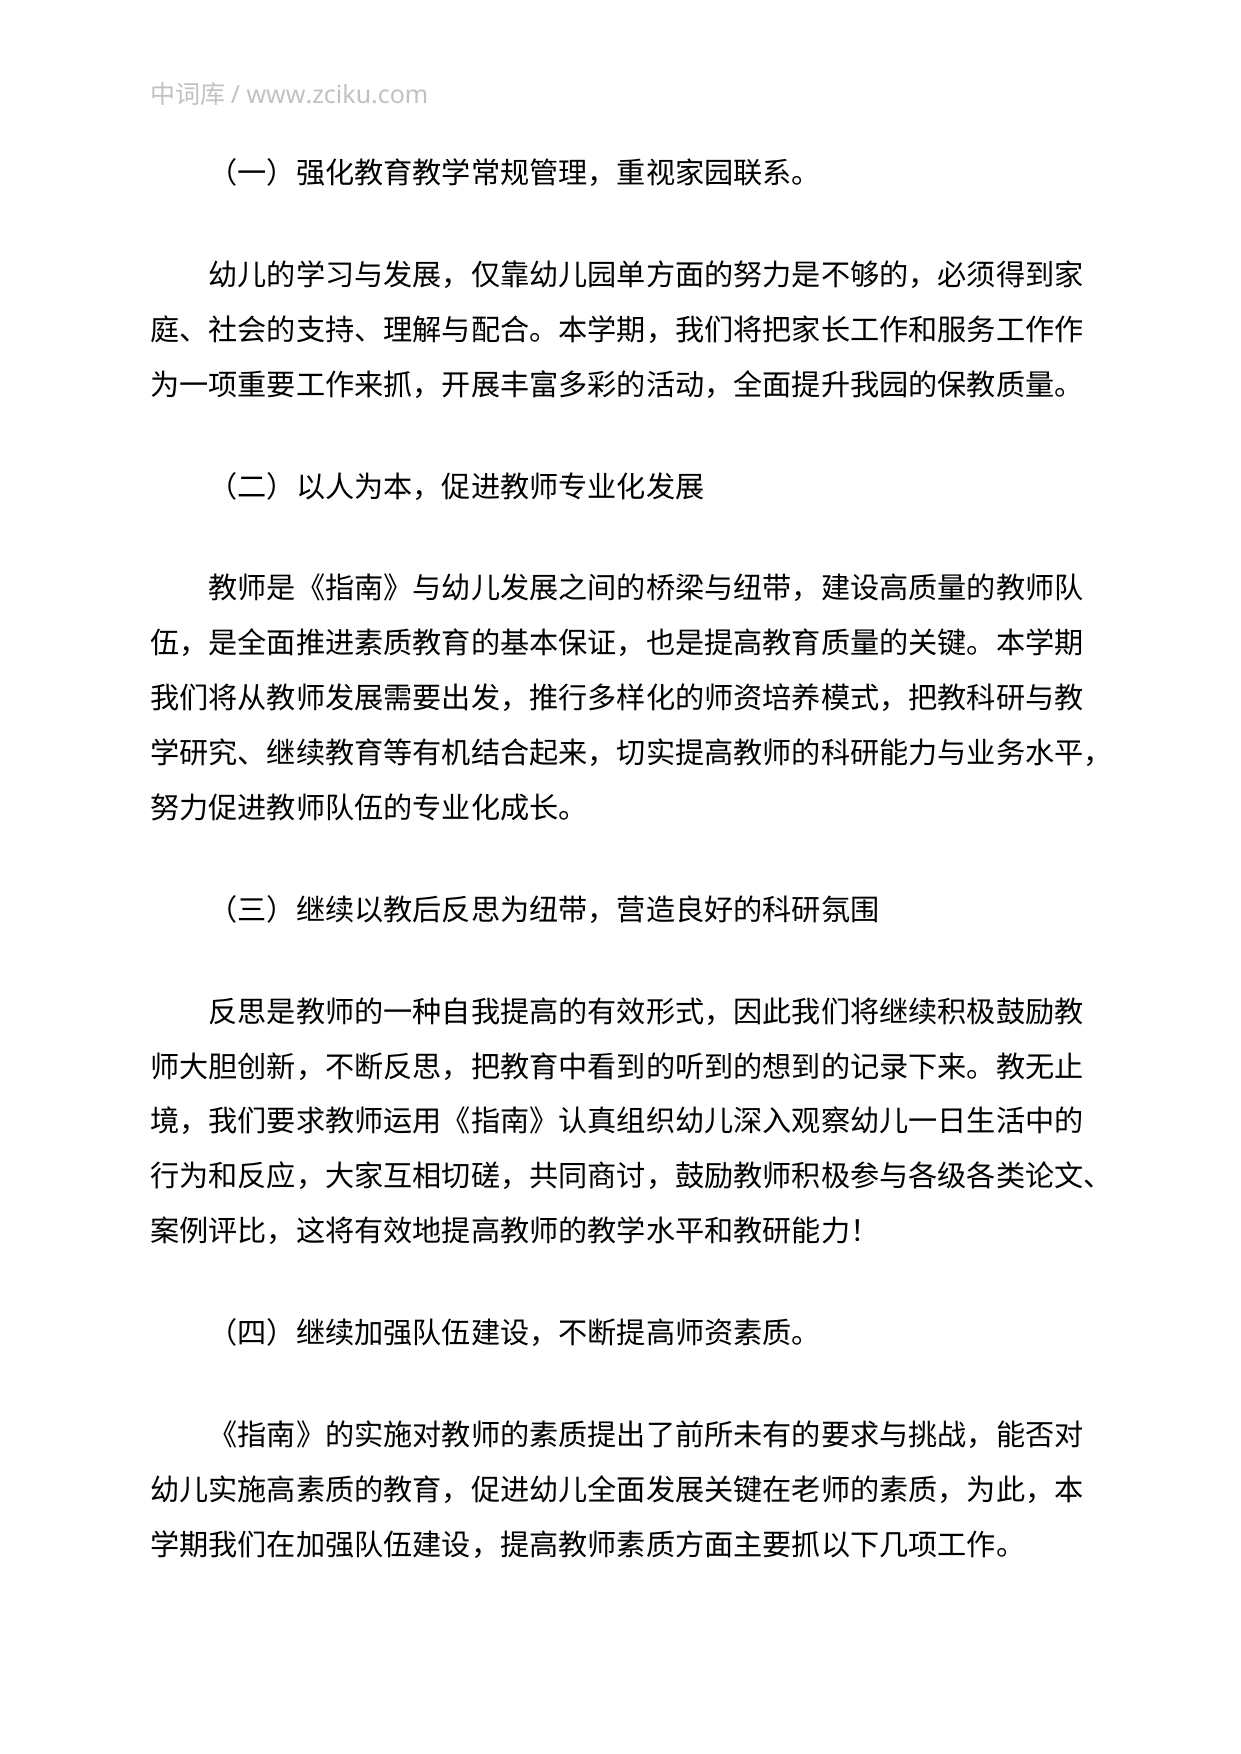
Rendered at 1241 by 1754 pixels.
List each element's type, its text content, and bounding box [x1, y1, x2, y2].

text 教师是《指南》与幼儿发展之间的桥梁与纽带，建设高质量的教师队伍，是全面推进素质教育的基本保证，也是提高教育质量的关键。本学期我们将从教师发展需要出发，推行多样化的师资培养模式，把教科研与教学研究、继续教育等有机结合起来，切实提高教师的科研能力与业务水平，努力促进教师队伍的专业化成长。 [150, 565, 1090, 827]
text 幼儿的学习与发展，仅靠幼儿园单方面的努力是不够的，必须得到家庭、社会的支持、理解与配合。本学期，我们将把家长工作和服务工作作为一项重要工作来抓，开展丰富多彩的活动，全面提升我园的保教质量。 [150, 252, 1090, 404]
text （一）强化教育教学常规管理，重视家园联系。 [150, 150, 1090, 192]
text 《指南》的实施对教师的素质提出了前所未有的要求与挑战，能否对幼儿实施高素质的教育，促进幼儿全面发展关键在老师的素质，为此，本学期我们在加强队伍建设，提高教师素质方面主要抓以下几项工作。 [150, 1411, 1090, 1563]
text （三）继续以教后反思为纽带，营造良好的科研氛围 [150, 886, 1090, 929]
text （二）以人为本，促进教师专业化发展 [150, 463, 1090, 506]
text （四）继续加强队伍建设，不断提高师资素质。 [150, 1309, 1090, 1352]
text 反思是教师的一种自我提高的有效形式，因此我们将继续积极鼓励教师大胆创新，不断反思，把教育中看到的听到的想到的记录下来。教无止境，我们要求教师运用《指南》认真组织幼儿深入观察幼儿一日生活中的行为和反应，大家互相切磋，共同商讨，鼓励教师积极参与各级各类论文、案例评比，这将有效地提高教师的教学水平和教研能力！ [150, 988, 1090, 1250]
